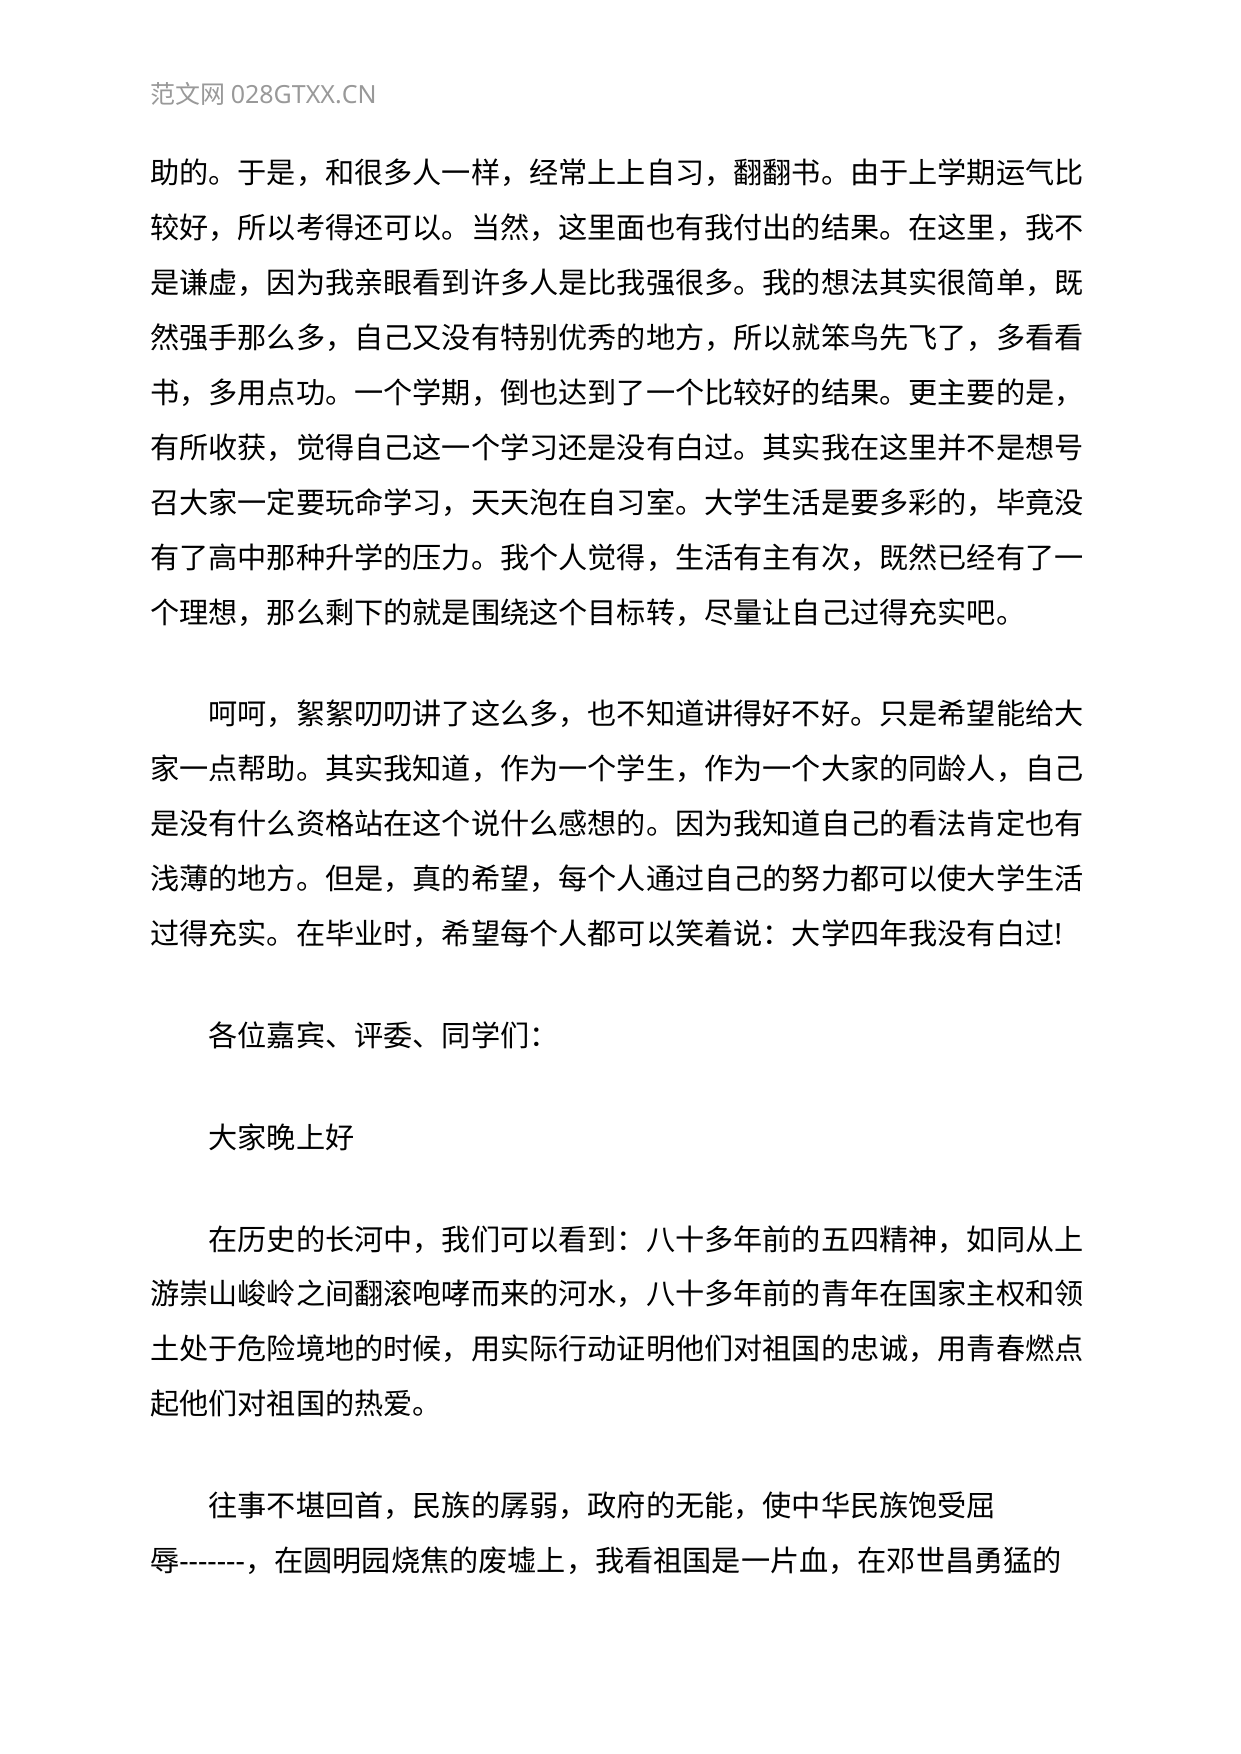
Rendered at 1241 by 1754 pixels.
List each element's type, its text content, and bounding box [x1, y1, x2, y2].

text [150, 150, 1090, 631]
text 大家晚上好 [150, 1114, 1090, 1157]
text 呵呵，絮絮叨叨讲了这么多，也不知道讲得好不好。只是希望能给大家一点帮助。其实我知道，作为一个学生，作为一个大家的同龄人，自己是没有什么资格站在这个说什么感想的。因为我知道自己的看法肯定也有浅薄的地方。但是，真的希望，每个人通过自己的努力都可以使大学生活过得充实。在毕业时，希望每个人都可以笑着说：大学四年我没有白过! [150, 691, 1090, 953]
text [150, 1482, 1090, 1580]
text 各位嘉宾、评委、同学们： [150, 1012, 1090, 1055]
text 在历史的长河中，我们可以看到：八十多年前的五四精神，如同从上游崇山峻岭之间翻滚咆哮而来的河水，八十多年前的青年在国家主权和领土处于危险境地的时候，用实际行动证明他们对祖国的忠诚，用青春燃点起他们对祖国的热爱。 [150, 1216, 1090, 1423]
